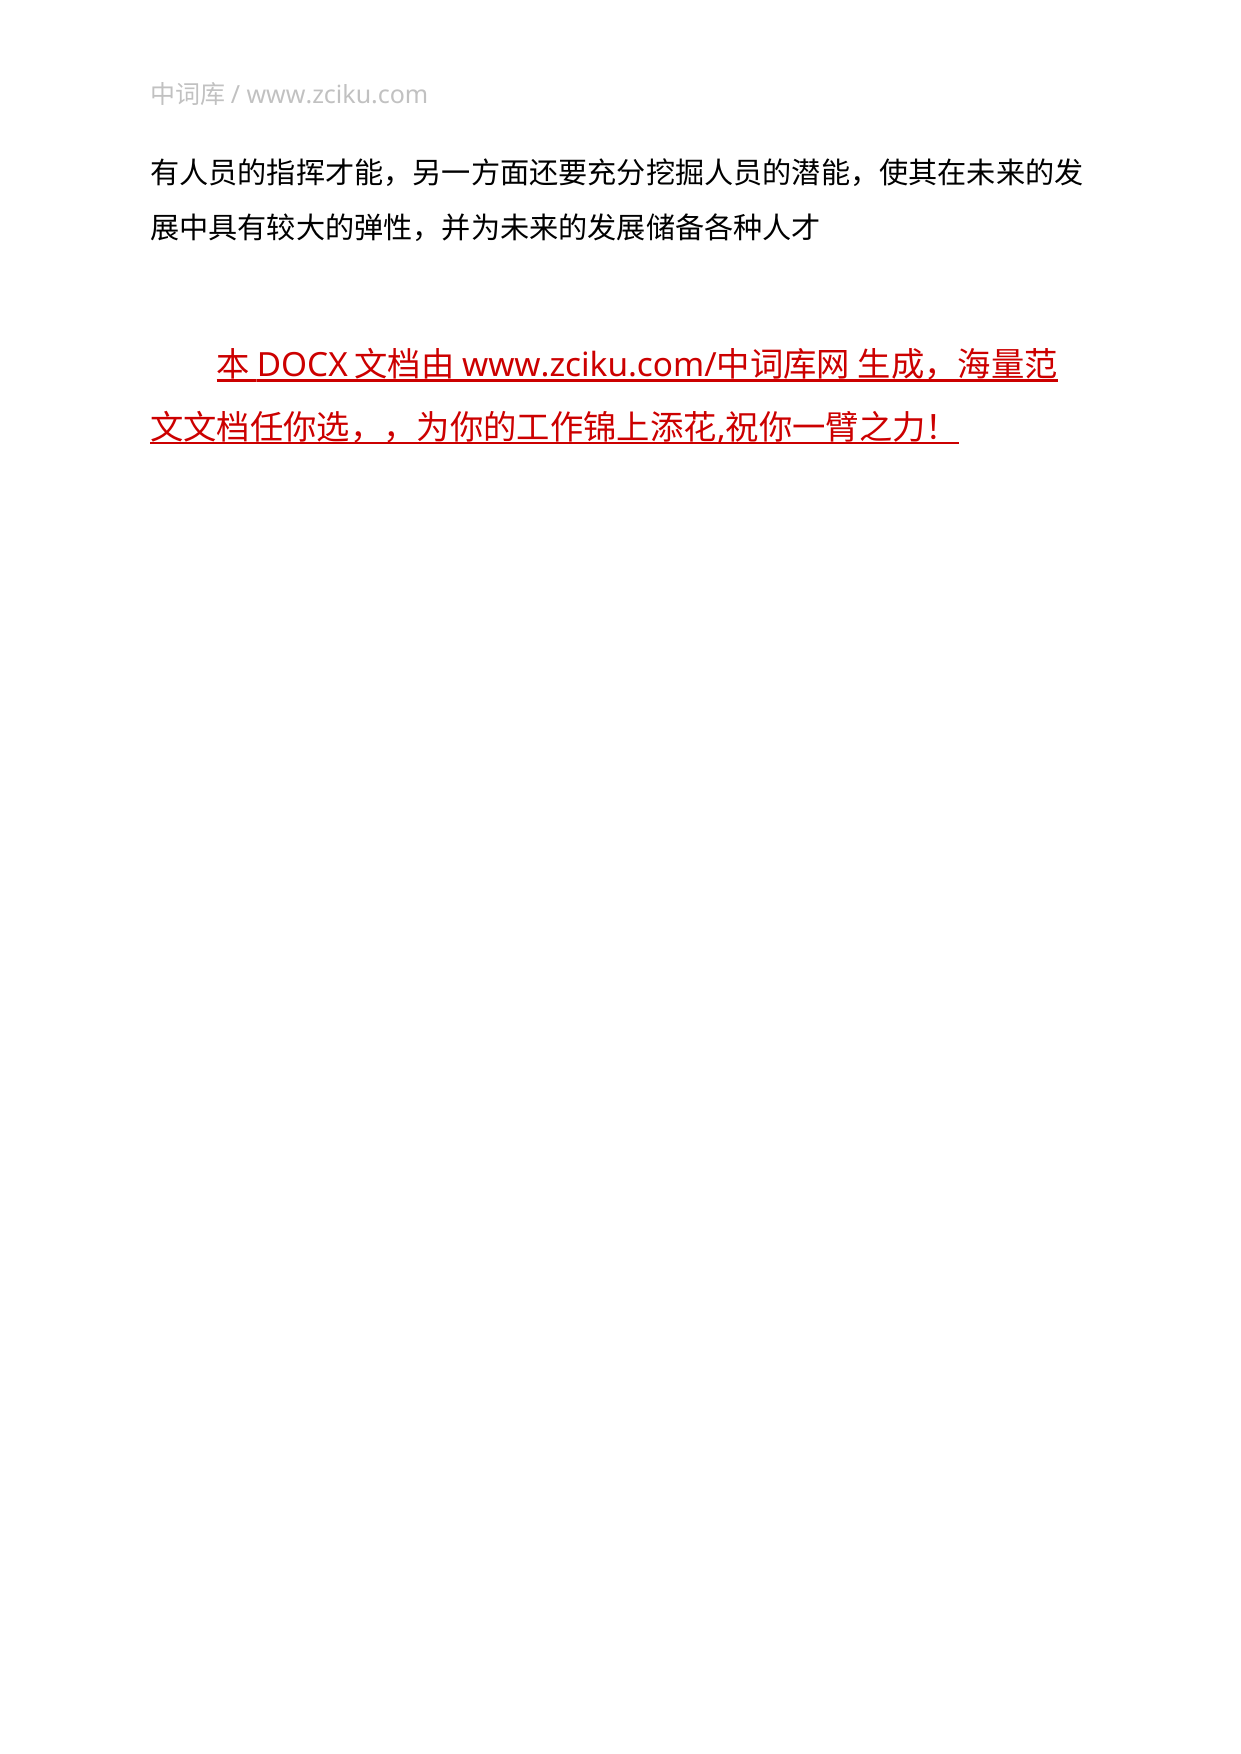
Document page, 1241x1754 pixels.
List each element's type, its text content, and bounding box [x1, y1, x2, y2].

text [150, 150, 1090, 247]
text 本DOCX文档由 www.zciku.com/中词库网 生成，海量范文文档任你选，，为你的工作锦上添花,祝你一臂之力！ [150, 338, 1090, 449]
